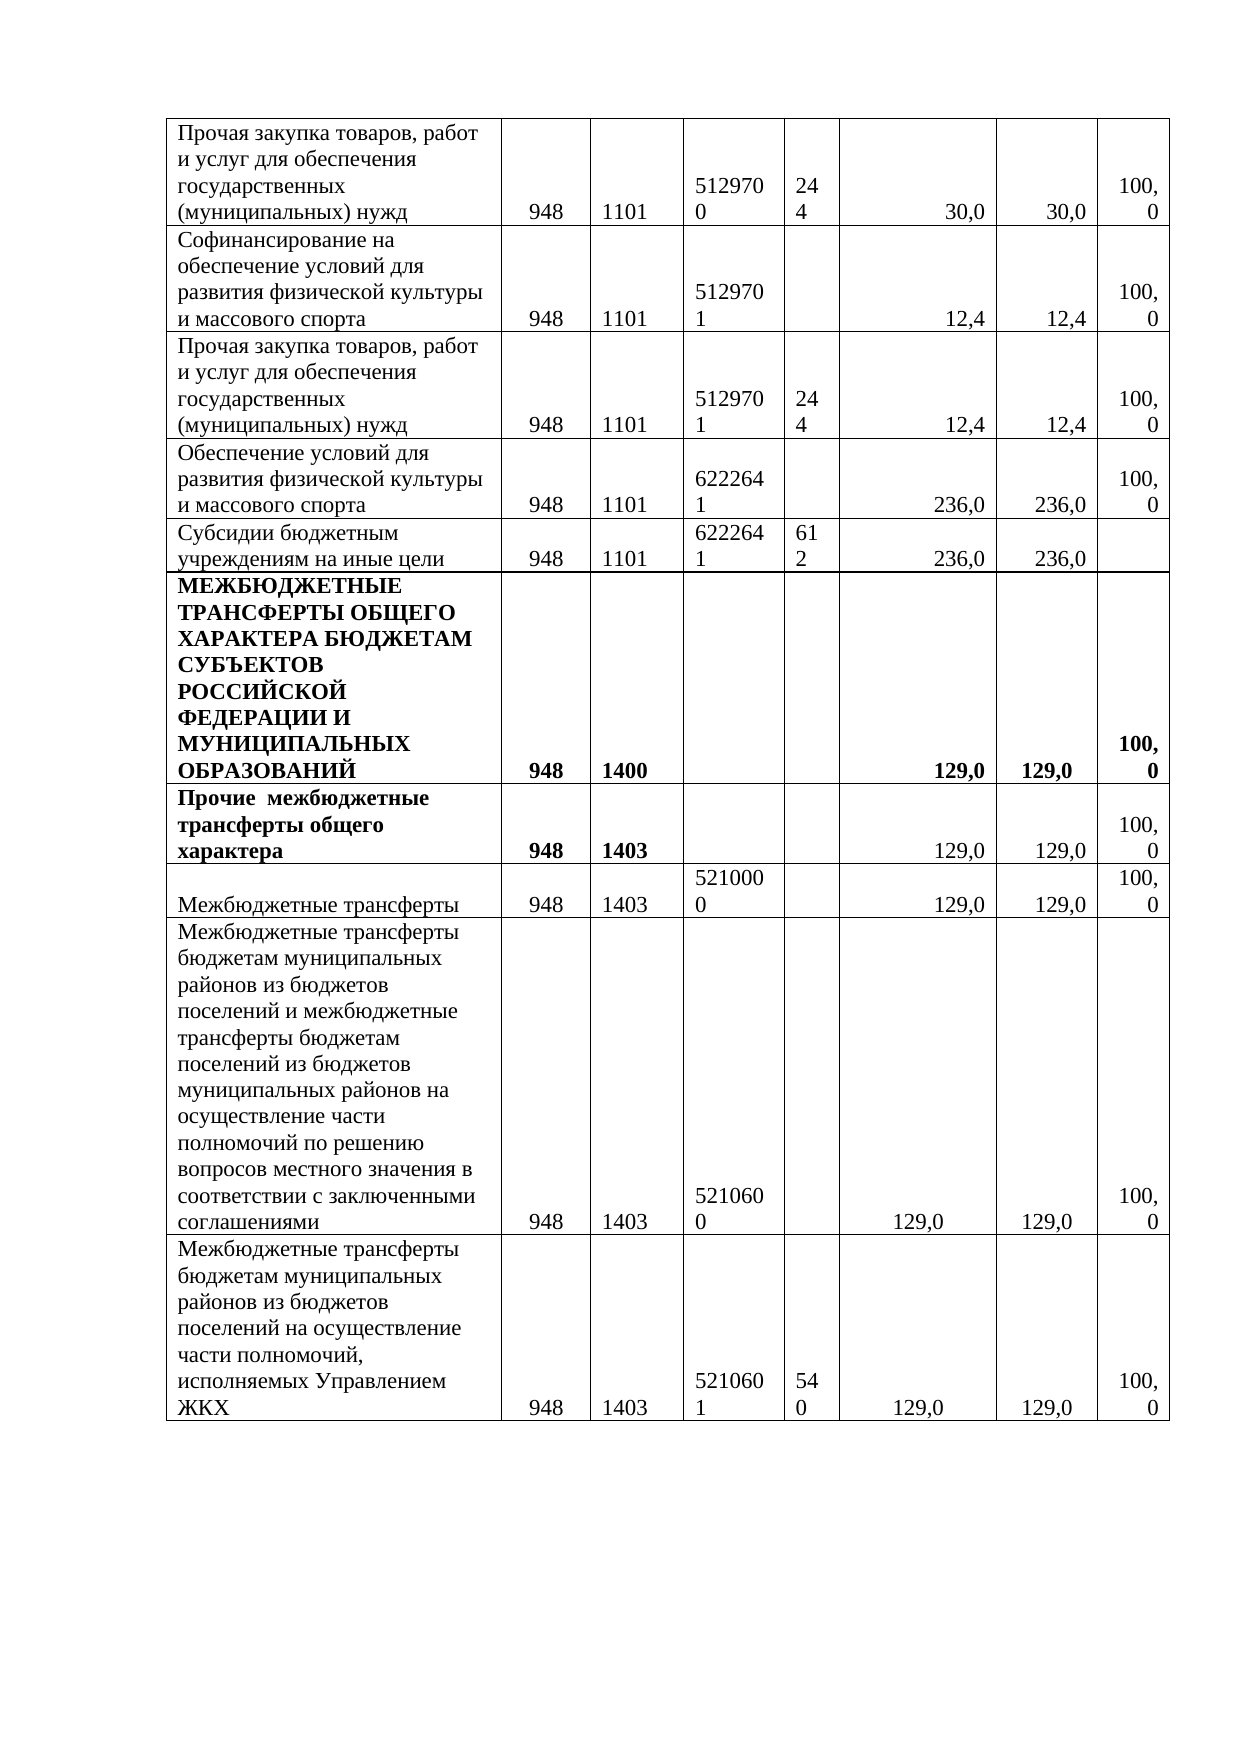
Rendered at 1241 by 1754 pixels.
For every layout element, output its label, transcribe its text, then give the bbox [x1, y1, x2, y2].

table_cell Межбюджетные трансферты [167, 864, 501, 917]
table_cell 100,0 [1098, 1235, 1169, 1420]
table_cell 129,0 [997, 918, 1097, 1234]
table_cell 129,0 [997, 784, 1097, 863]
table_cell 236,0 [840, 519, 996, 571]
table_cell Софинансирование на обеспечение условий для развития физической культуры и массового спорта [167, 226, 501, 331]
table_cell 5210600 [684, 918, 784, 1234]
table_cell 6222641 [684, 519, 784, 571]
table_cell 5129700 [684, 119, 784, 224]
table_cell [684, 573, 784, 783]
table_cell [1098, 519, 1169, 571]
table_cell 540 [785, 1235, 839, 1420]
table_cell 1101 [591, 226, 683, 331]
table_cell Субсидии бюджетным учреждениям на иные цели [167, 519, 501, 571]
table_cell 100,0 [1098, 226, 1169, 331]
table_cell Межбюджетные трансферты бюджетам муниципальных районов из бюджетов поселений на осуществление части полномочий, исполняемых Управлением ЖКХ [167, 1235, 501, 1420]
table_cell 5129701 [684, 332, 784, 437]
table_cell 948 [502, 332, 590, 437]
table_cell Прочая закупка товаров, работ и услуг для обеспечения государственных (муниципальных) нужд [167, 332, 501, 437]
table_cell 100,0 [1098, 784, 1169, 863]
table_cell 948 [502, 439, 590, 518]
table_cell 129,0 [997, 1235, 1097, 1420]
table_cell 12,4 [840, 226, 996, 331]
table_cell 1403 [591, 918, 683, 1234]
table_cell 30,0 [840, 119, 996, 224]
table_cell [785, 439, 839, 518]
table_cell 1403 [591, 1235, 683, 1420]
table_cell 100,0 [1098, 573, 1169, 783]
table_cell [785, 918, 839, 1234]
table_cell 12,4 [997, 332, 1097, 437]
table_cell 129,0 [840, 1235, 996, 1420]
table_cell 948 [502, 918, 590, 1234]
table_cell 129,0 [997, 864, 1097, 917]
table_cell [785, 784, 839, 863]
table_cell 129,0 [840, 918, 996, 1234]
table_cell 100,0 [1098, 119, 1169, 224]
table_cell [785, 226, 839, 331]
table_cell [785, 864, 839, 917]
table_cell 244 [785, 332, 839, 437]
table_cell [684, 784, 784, 863]
table_cell 12,4 [840, 332, 996, 437]
table_cell 236,0 [997, 439, 1097, 518]
table_cell 948 [502, 573, 590, 783]
table_cell 6222641 [684, 439, 784, 518]
table_cell 1403 [591, 864, 683, 917]
table_cell 100,0 [1098, 439, 1169, 518]
table_cell Межбюджетные трансферты бюджетам муниципальных районов из бюджетов поселений и межбюджетные трансферты бюджетам поселений из бюджетов муниципальных районов на осуществление части полномочий по решению вопросов местного значения в соответствии с заключенными соглашениями [167, 918, 501, 1234]
table_cell 129,0 [840, 864, 996, 917]
table_cell 244 [785, 119, 839, 224]
table_cell 948 [502, 519, 590, 571]
table_cell 1400 [591, 573, 683, 783]
table_cell 5129701 [684, 226, 784, 331]
table_cell 1101 [591, 332, 683, 437]
table_cell 948 [502, 226, 590, 331]
table_cell 948 [502, 119, 590, 224]
table_cell Обеспечение условий для развития физической культуры и массового спорта [167, 439, 501, 518]
table_cell 129,0 [997, 573, 1097, 783]
table_cell 948 [502, 1235, 590, 1420]
table_cell 236,0 [840, 439, 996, 518]
table_cell 30,0 [997, 119, 1097, 224]
table_cell 1403 [591, 784, 683, 863]
table_cell 5210601 [684, 1235, 784, 1420]
table_cell Прочая закупка товаров, работ и услуг для обеспечения государственных (муниципальных) нужд [167, 119, 501, 224]
table_cell 1101 [591, 519, 683, 571]
table_cell 129,0 [840, 784, 996, 863]
table_cell 12,4 [997, 226, 1097, 331]
table_cell 612 [785, 519, 839, 571]
table_cell 100,0 [1098, 918, 1169, 1234]
table_cell Прочие межбюджетные трансферты общего характера [167, 784, 501, 863]
table_cell 100,0 [1098, 864, 1169, 917]
table_cell 1101 [591, 119, 683, 224]
table_cell [785, 573, 839, 783]
table_cell 129,0 [840, 573, 996, 783]
table_cell 948 [502, 864, 590, 917]
table_cell 100,0 [1098, 332, 1169, 437]
table_cell 1101 [591, 439, 683, 518]
table_cell 236,0 [997, 519, 1097, 571]
table_cell 5210000 [684, 864, 784, 917]
table_cell 948 [502, 784, 590, 863]
table_cell МЕЖБЮДЖЕТНЫЕ ТРАНСФЕРТЫ ОБЩЕГО ХАРАКТЕРА БЮДЖЕТАМ СУБЪЕКТОВ РОССИЙСКОЙ ФЕДЕРАЦИИ И МУНИЦИПАЛЬНЫХ ОБРАЗОВАНИЙ [167, 573, 501, 783]
